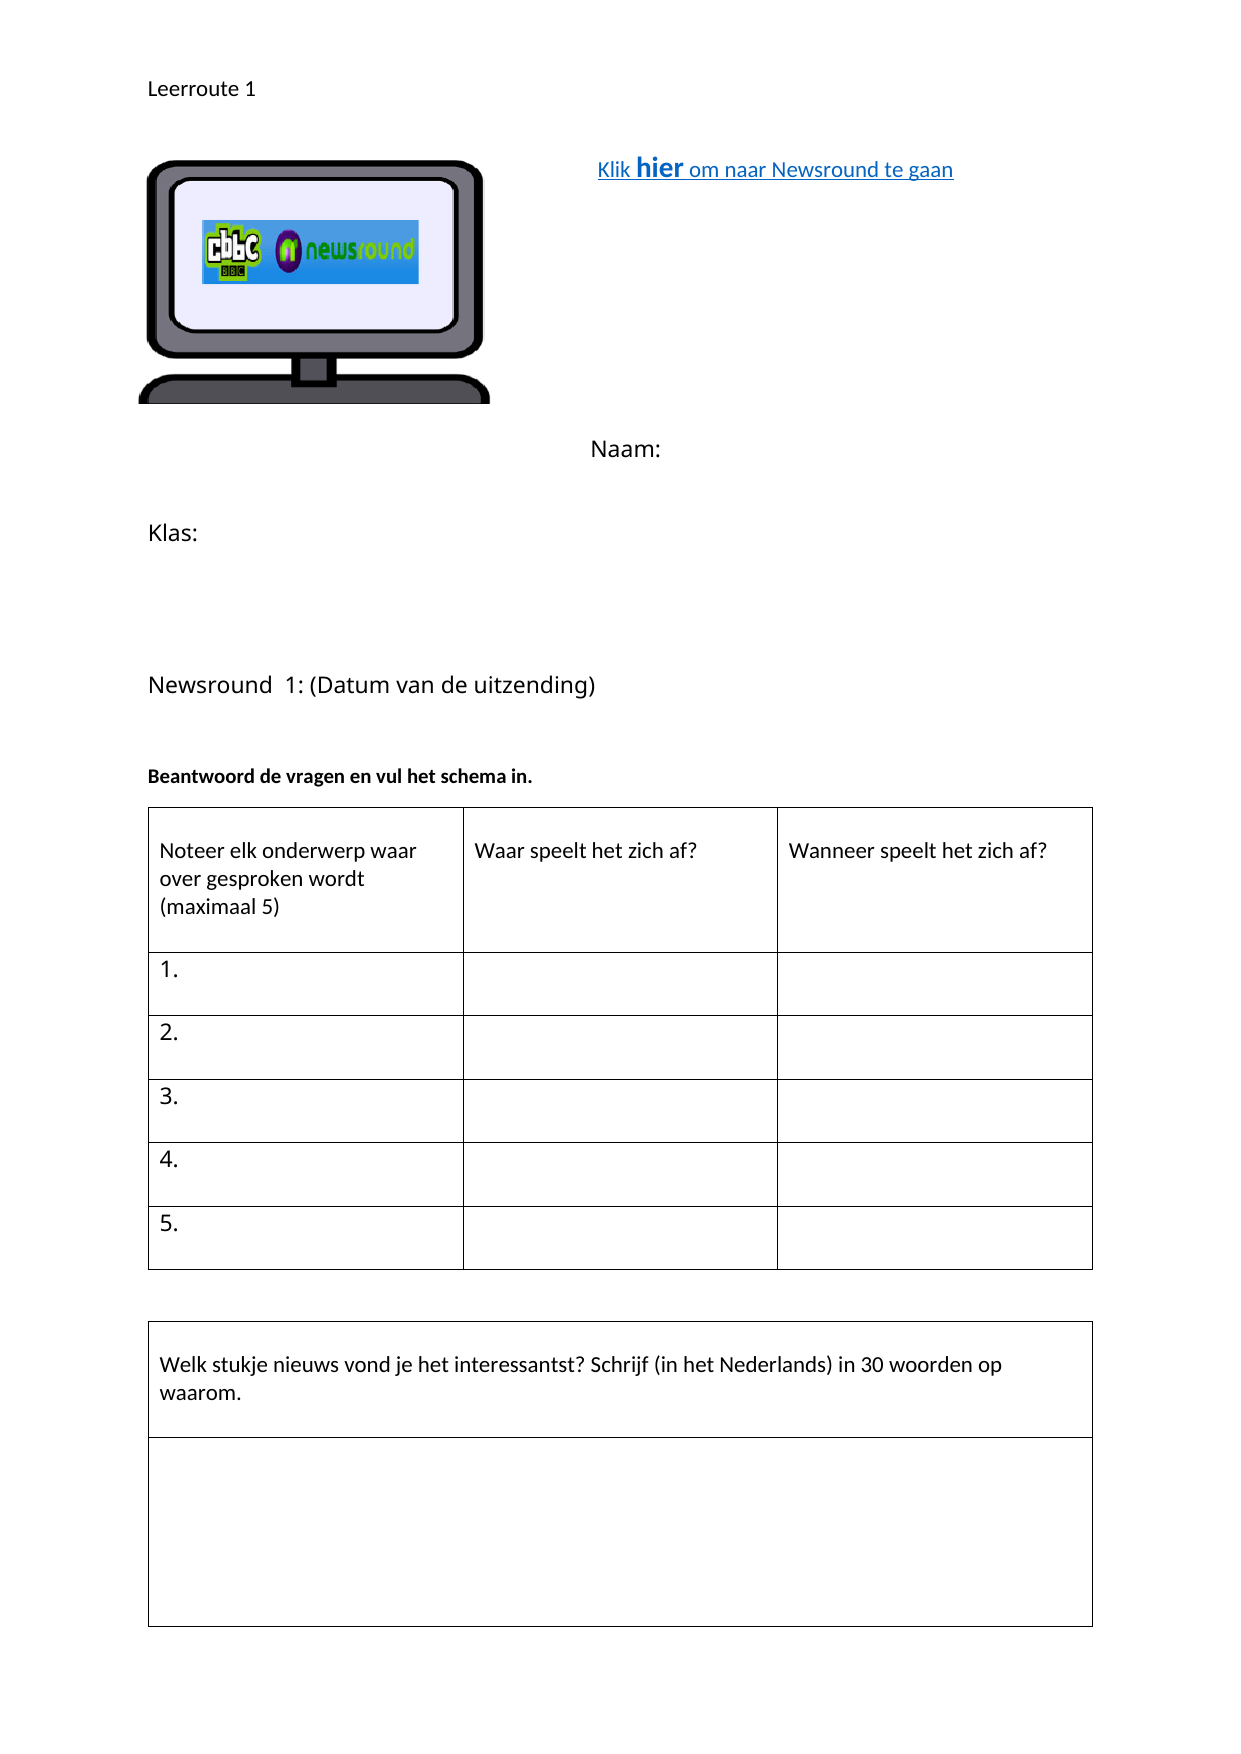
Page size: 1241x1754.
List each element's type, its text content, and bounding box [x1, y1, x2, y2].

table_cell [464, 1143, 777, 1206]
table_cell [464, 1080, 777, 1142]
table_cell 5. [149, 1207, 463, 1269]
text Beantwoord de vragen en vul het schema in. [148, 763, 1093, 788]
text Klik hier om naar Newsround te gaan [148, 149, 1093, 184]
table_header Wanneer speelt het zich af? [778, 808, 1092, 952]
table_cell [149, 1438, 1092, 1626]
table_cell [464, 953, 777, 1015]
picture [125, 156, 500, 404]
table_cell [778, 1207, 1092, 1269]
table_cell 1. [149, 953, 463, 1015]
text Klas: [148, 517, 1093, 549]
text Newsround 1: (Datum van de uitzending) [148, 669, 1093, 700]
table_cell 3. [149, 1080, 463, 1142]
table_cell [778, 953, 1092, 1015]
table_cell [464, 1016, 777, 1079]
table_cell [778, 1016, 1092, 1079]
table_header Waar speelt het zich af? [464, 808, 777, 952]
table_header Welk stukje nieuws vond je het interessantst? Schrijf (in het Nederlands) in 30 woorden op waarom. [149, 1322, 1092, 1437]
table_cell 2. [149, 1016, 463, 1079]
text Naam: [590, 204, 1093, 498]
table_cell 4. [149, 1143, 463, 1206]
table_cell [778, 1143, 1092, 1206]
table_cell [778, 1080, 1092, 1142]
table_header Noteer elk onderwerp waar over gesproken wordt (maximaal 5) [149, 808, 463, 952]
table_cell [464, 1207, 777, 1269]
